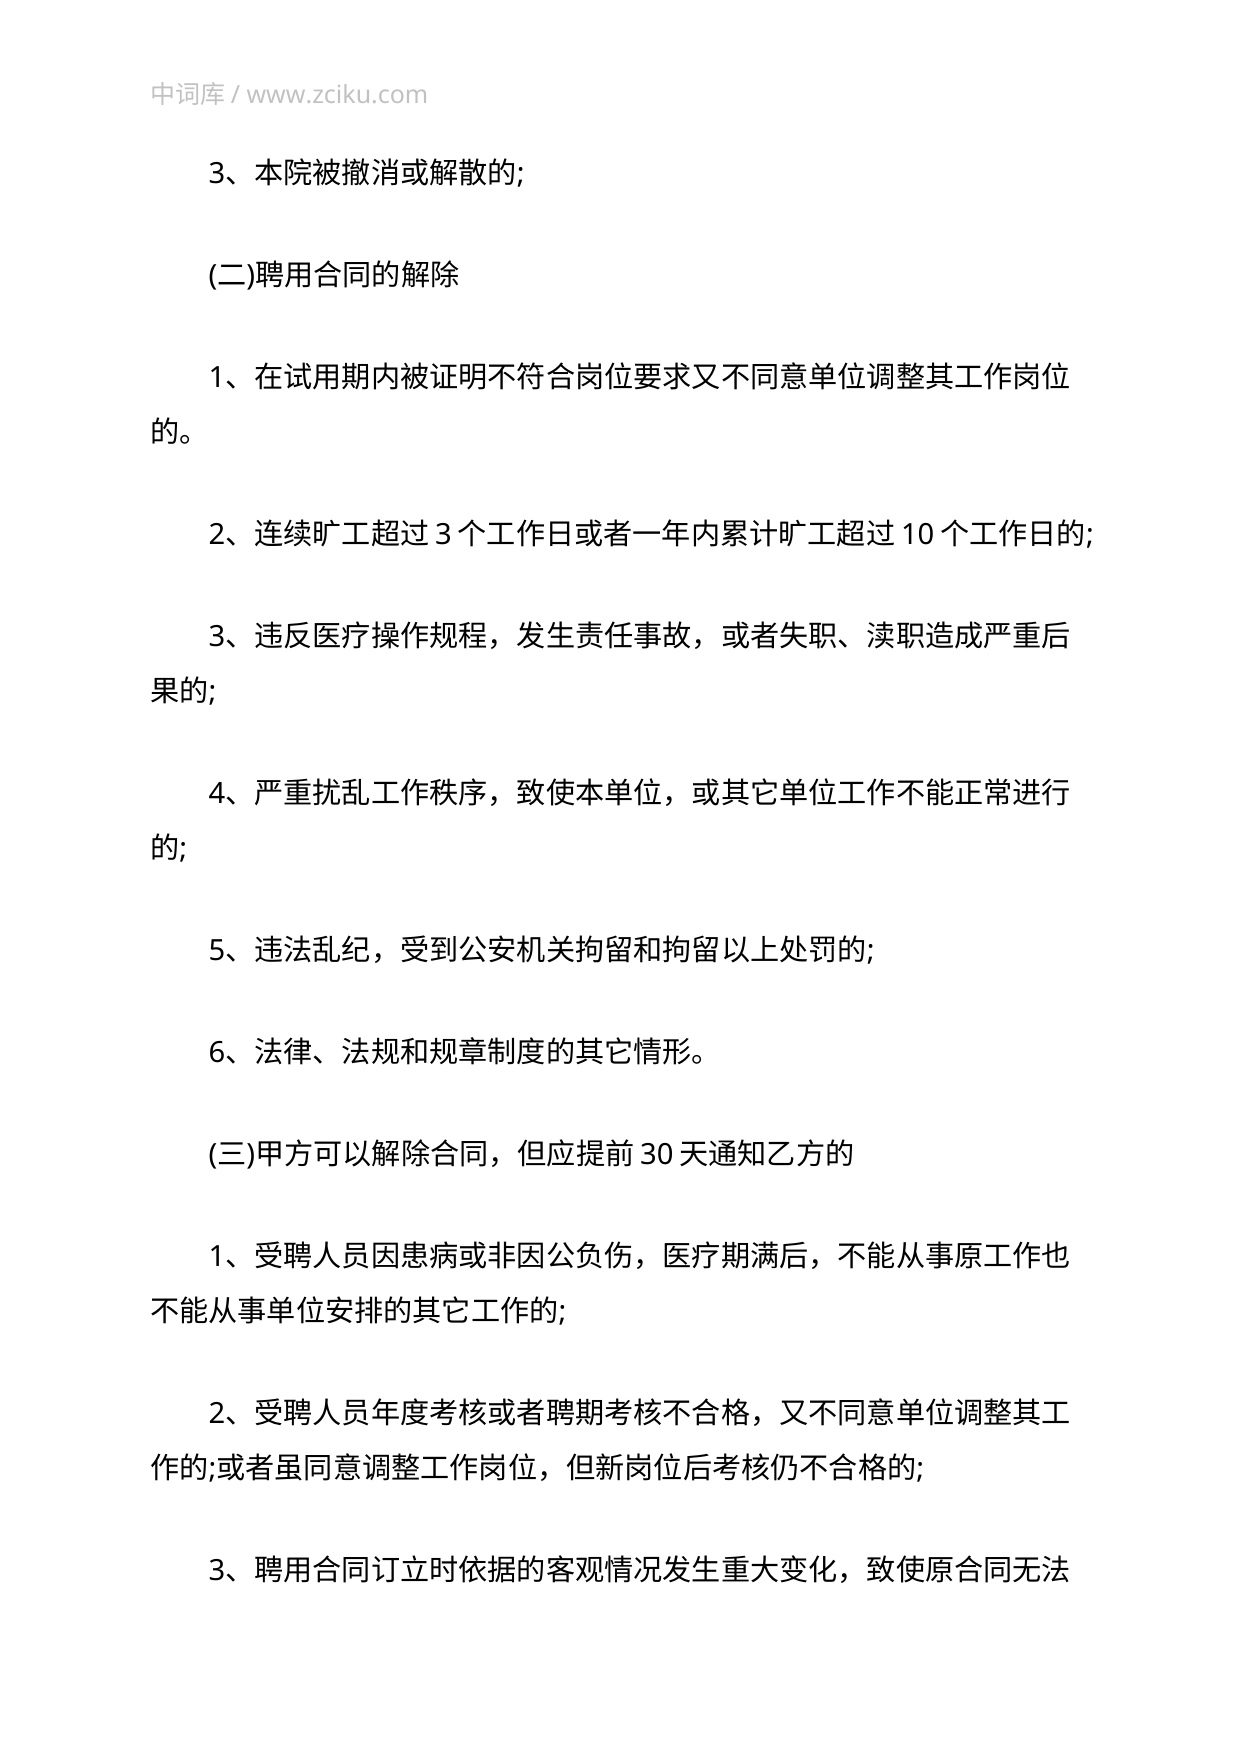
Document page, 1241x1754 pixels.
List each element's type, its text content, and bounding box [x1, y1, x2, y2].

text (三)甲方可以解除合同，但应提前30天通知乙方的 [150, 1131, 1090, 1173]
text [150, 1547, 1090, 1589]
text 3、违反医疗操作规程，发生责任事故，或者失职、渎职造成严重后果的; [150, 613, 1090, 710]
text 2、受聘人员年度考核或者聘期考核不合格，又不同意单位调整其工作的;或者虽同意调整工作岗位，但新岗位后考核仍不合格的; [150, 1389, 1090, 1487]
text 1、在试用期内被证明不符合岗位要求又不同意单位调整其工作岗位的。 [150, 354, 1090, 451]
text (二)聘用合同的解除 [150, 252, 1090, 294]
text 3、本院被撤消或解散的; [150, 150, 1090, 192]
text 2、连续旷工超过3个工作日或者一年内累计旷工超过10个工作日的; [150, 511, 1090, 553]
text 5、违法乱纪，受到公安机关拘留和拘留以上处罚的; [150, 927, 1090, 969]
text 4、严重扰乱工作秩序，致使本单位，或其它单位工作不能正常进行的; [150, 770, 1090, 867]
text 1、受聘人员因患病或非因公负伤，医疗期满后，不能从事原工作也不能从事单位安排的其它工作的; [150, 1233, 1090, 1330]
text 6、法律、法规和规章制度的其它情形。 [150, 1029, 1090, 1071]
